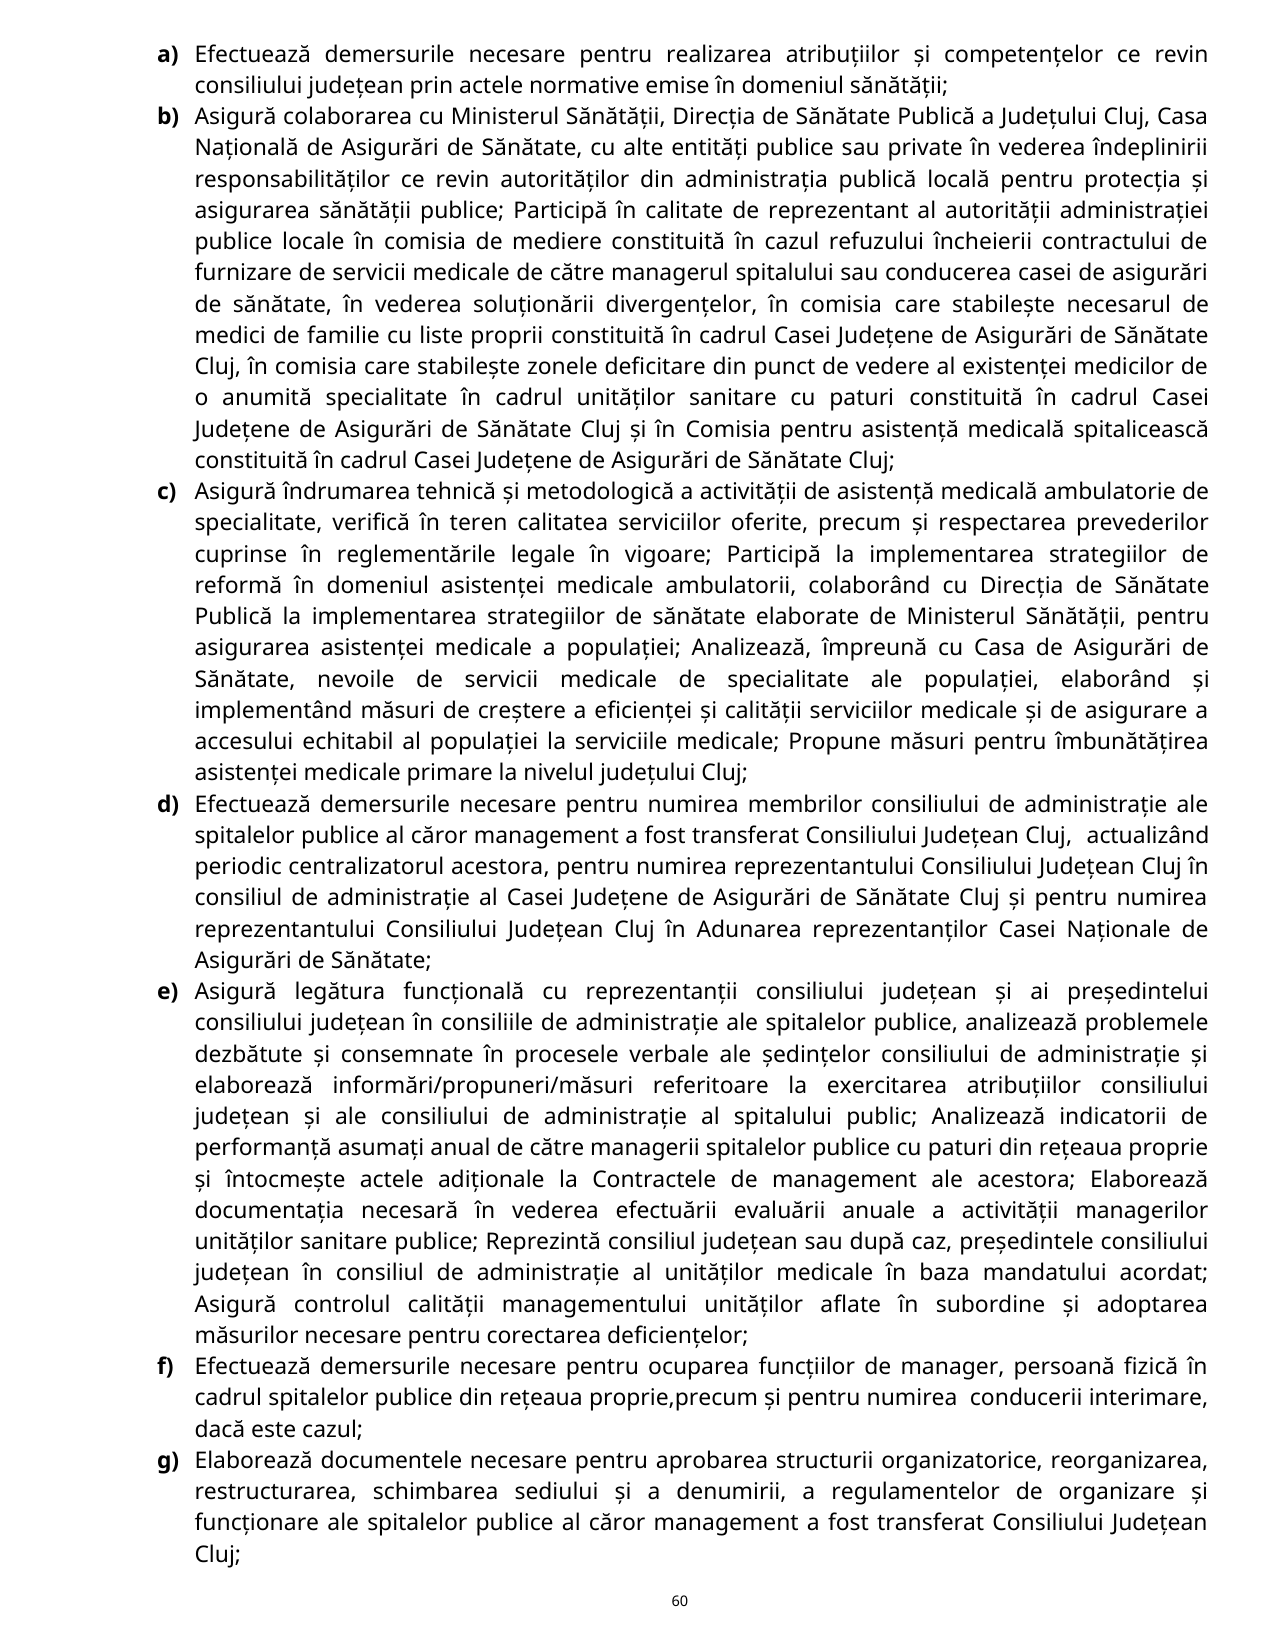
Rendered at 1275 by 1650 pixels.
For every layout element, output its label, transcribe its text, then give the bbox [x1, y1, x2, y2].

list Asigură colaborarea cu Ministerul Sănătății, Direcția de Sănătate Publică a Județului Cluj, Casa Națională de Asigurări de Sănătate, cu alte entități publice sau private în vederea îndeplinirii responsabilităților ce revin autorităților din administrația publică locală pentru protecția și asigurarea sănătăţii publice; Participă în calitate de reprezentant al autorității administrației publice locale în comisia de mediere constituită în cazul refuzului încheierii contractului de furnizare de servicii medicale de către managerul spitalului sau conducerea casei de asigurări de sănătate, în vederea soluționării divergențelor, în comisia care stabilește necesarul de medici de familie cu liste proprii constituită în cadrul Casei Județene de Asigurări de Sănătate Cluj, în comisia care stabilește zonele deficitare din punct de vedere al existenței medicilor de o anumită specialitate în cadrul unităților sanitare cu paturi constituită în cadrul Casei Județene de Asigurări de Sănătate Cluj și în Comisia pentru asistență medicală spitalicească constituită în cadrul Casei Județene de Asigurări de Sănătate Cluj; [157, 100, 1209, 475]
list Efectuează demersurile necesare pentru ocuparea funcțiilor de manager, persoană fizică în cadrul spitalelor publice din rețeaua proprie,precum și pentru numirea conducerii interimare, dacă este cazul; [157, 1350, 1209, 1444]
list Asigură legătura funcțională cu reprezentanții consiliului județean și ai președintelui consiliului județean în consiliile de administrație ale spitalelor publice, analizează problemele dezbătute și consemnate în procesele verbale ale ședințelor consiliului de administrație și elaborează informări/propuneri/măsuri referitoare la exercitarea atribuțiilor consiliului județean și ale consiliului de administrație al spitalului public; Analizează indicatorii de performanță asumați anual de către managerii spitalelor publice cu paturi din rețeaua proprie și întocmește actele adiționale la Contractele de management ale acestora; Elaborează documentația necesară în vederea efectuării evaluării anuale a activității managerilor unităților sanitare publice; Reprezintă consiliul județean sau după caz, președintele consiliului județean în consiliul de administrație al unităților medicale în baza mandatului acordat; Asigură controlul calității managementului unităților aflate în subordine și adoptarea măsurilor necesare pentru corectarea deficiențelor; [157, 975, 1209, 1350]
list Efectuează demersurile necesare pentru numirea membrilor consiliului de administrație ale spitalelor publice al căror management a fost transferat Consiliului Județean Cluj, actualizând periodic centralizatorul acestora, pentru numirea reprezentantului Consiliului Județean Cluj în consiliul de administrație al Casei Județene de Asigurări de Sănătate Cluj și pentru numirea reprezentantului Consiliului Județean Cluj în Adunarea reprezentanților Casei Naționale de Asigurări de Sănătate; [157, 787, 1209, 975]
list Asigură îndrumarea tehnică şi metodologică a activităţii de asistenţă medicală ambulatorie de specialitate, verifică în teren calitatea serviciilor oferite, precum şi respectarea prevederilor cuprinse în reglementările legale în vigoare; Participă la implementarea strategiilor de reformă în domeniul asistenţei medicale ambulatorii, colaborând cu Direcţia de Sănătate Publică la implementarea strategiilor de sănătate elaborate de Ministerul Sănătăţii, pentru asigurarea asistenţei medicale a populaţiei; Analizează, împreună cu Casa de Asigurări de Sănătate, nevoile de servicii medicale de specialitate ale populaţiei, elaborând şi implementând măsuri de creştere a eficienţei şi calităţii serviciilor medicale şi de asigurare a accesului echitabil al populaţiei la serviciile medicale; Propune măsuri pentru îmbunătățirea asistenței medicale primare la nivelul județului Cluj; [157, 475, 1209, 787]
list Elaborează documentele necesare pentru aprobarea structurii organizatorice, reorganizarea, restructurarea, schimbarea sediului și a denumirii, a regulamentelor de organizare și funcționare ale spitalelor publice al căror management a fost transferat Consiliului Județean Cluj; [157, 1444, 1209, 1569]
list Efectuează demersurile necesare pentru realizarea atribuțiilor și competențelor ce revin consiliului județean prin actele normative emise în domeniul sănătății; [157, 37, 1209, 100]
